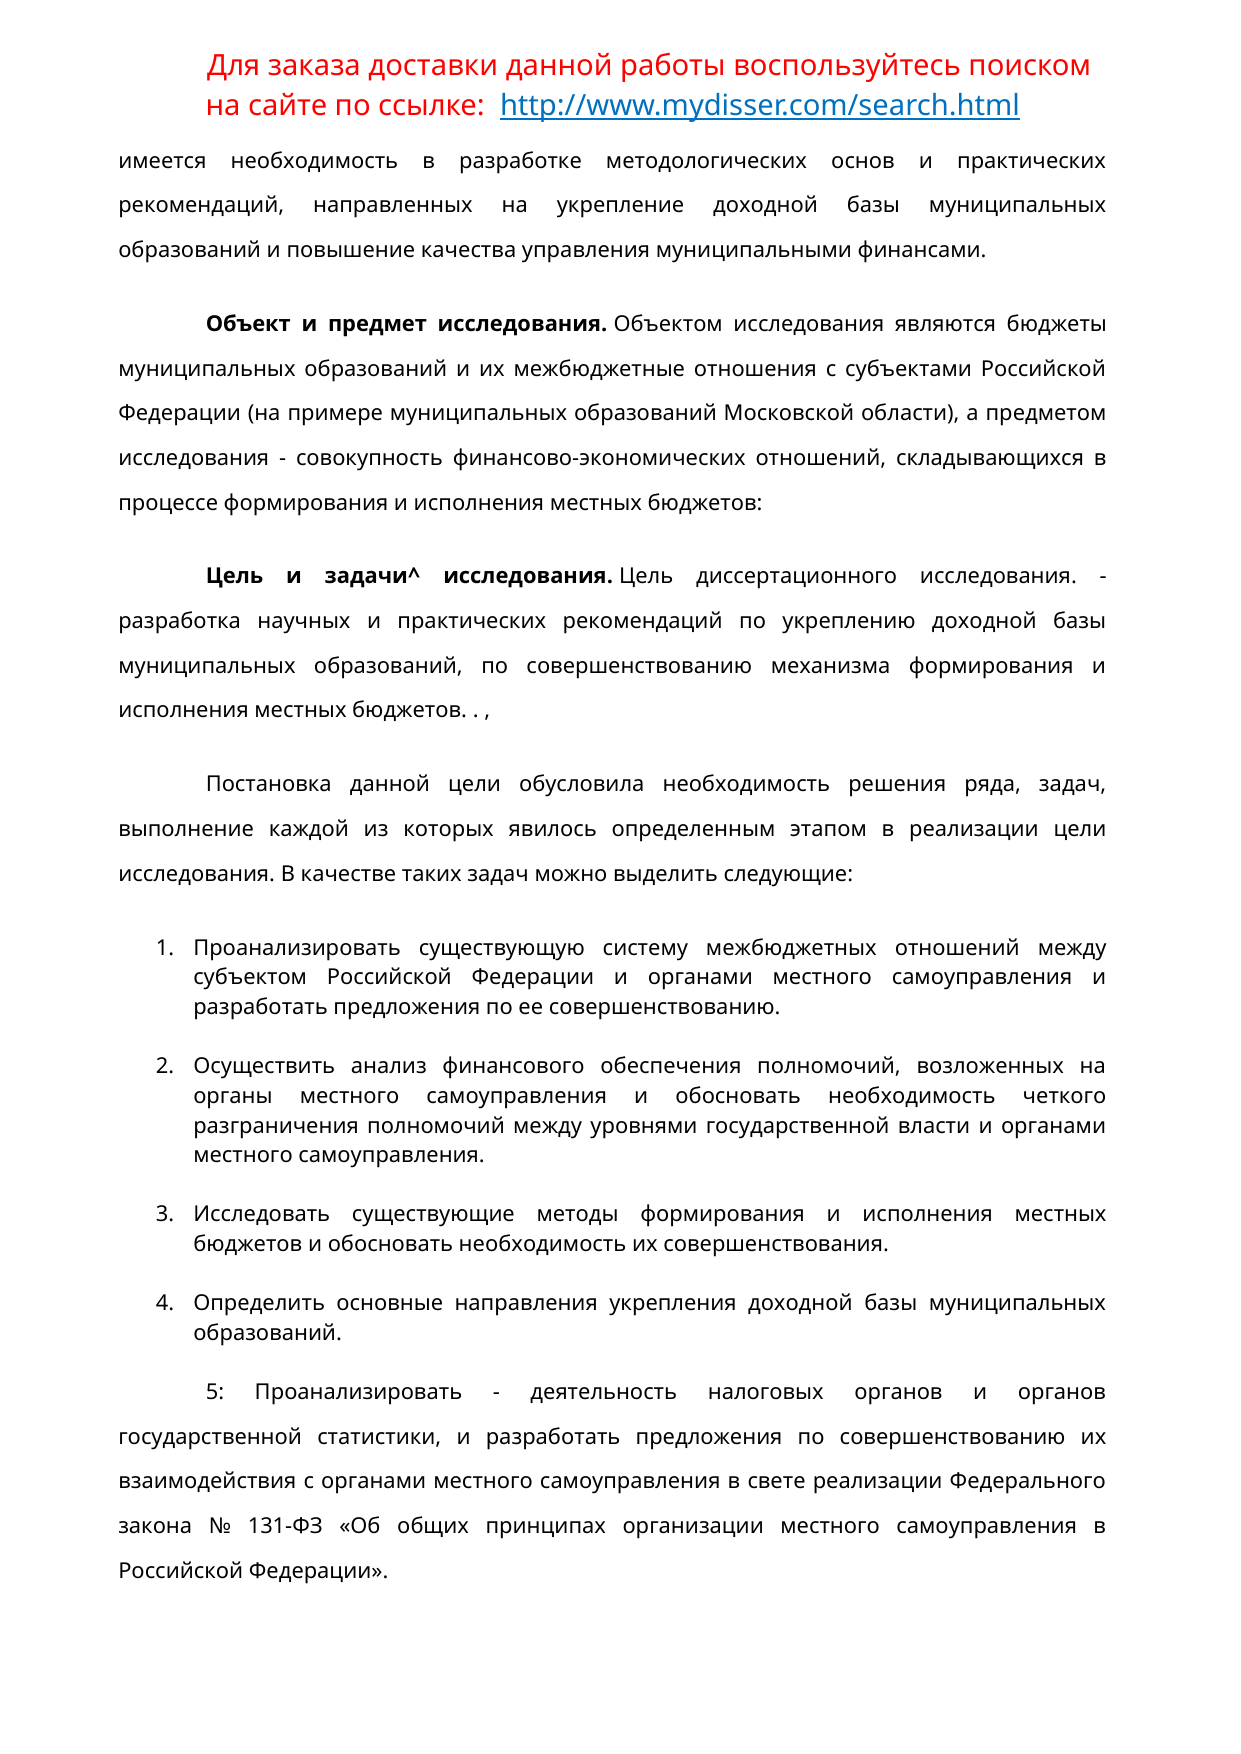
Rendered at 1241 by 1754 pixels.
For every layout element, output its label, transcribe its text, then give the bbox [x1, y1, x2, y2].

list Проанализировать существующую систему межбюджетных отношений между субъектом Российской Федерации и органами местного самоуправления и разработать предложения по ее совершенствованию. [156, 932, 1107, 1021]
text 5: Проанализировать - деятельность налоговых органов и органов государственной статистики, и разработать предложения по совершенствованию их взаимодействия с органами местного самоуправления в свете реализации Федерального закона № 131-ФЗ «Об общих принципах организации местного самоуправления в Российской Федерации». [118, 1376, 1107, 1584]
text Постановка данной цели обусловила необходимость решения ряда, задач, выполнение каждой из которых явилось определенным этапом в реализации цели исследования. В качестве таких задач можно выделить следующие: [118, 768, 1107, 887]
text Цель и задачи^ исследования. Цель диссертационного исследования. - разработка научных и практических рекомендаций по укреплению доходной базы муниципальных образований, по совершенствованию механизма формирования и исполнения местных бюджетов. . , [118, 560, 1107, 724]
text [118, 144, 1107, 264]
list Исследовать существующие методы формирования и исполнения местных бюджетов и обосновать необходимость их совершенствования. [156, 1198, 1107, 1258]
text Объект и предмет исследования. Объектом исследования являются бюджеты муниципальных образований и их межбюджетные отношения с субъектами Российской Федерации (на примере муниципальных образований Московской области), а предметом исследования - совокупность финансово-экономических отношений, складывающихся в процессе формирования и исполнения местных бюджетов: [118, 308, 1107, 516]
list Осуществить анализ финансового обеспечения полномочий, возложенных на органы местного самоуправления и обосновать необходимость четкого разграничения полномочий между уровнями государственной власти и органами местного самоуправления. [156, 1050, 1107, 1169]
list Определить основные направления укрепления доходной базы муниципальных образований. [156, 1287, 1107, 1347]
